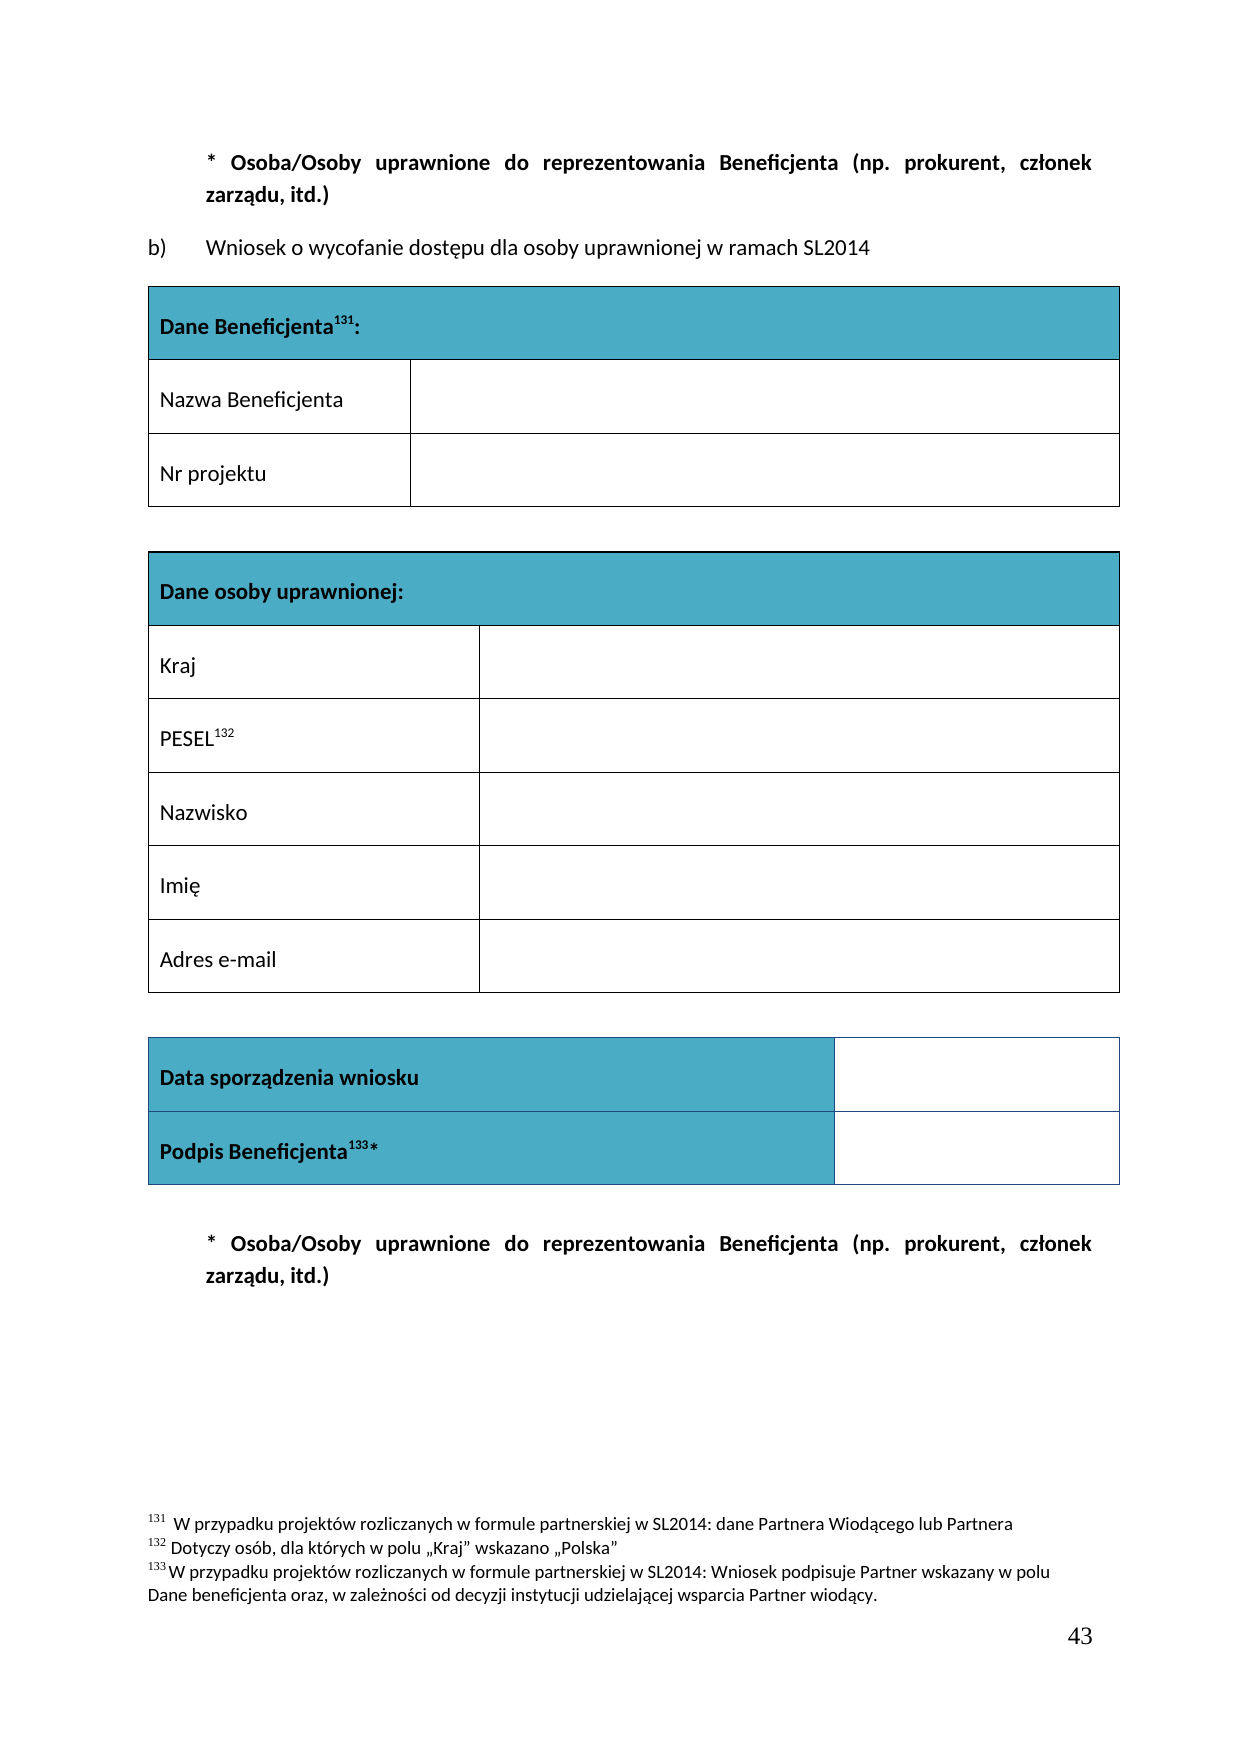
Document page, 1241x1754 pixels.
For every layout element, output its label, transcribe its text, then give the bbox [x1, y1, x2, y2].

table_cell Adres e-mail [149, 920, 479, 992]
table_cell Nazwa Beneficjenta [149, 360, 410, 433]
table_cell [480, 773, 1119, 845]
table_cell Kraj [149, 626, 479, 698]
table_cell [480, 920, 1119, 992]
table_cell [411, 434, 1119, 506]
table_cell [480, 699, 1119, 772]
table_header Dane Beneficjenta: [149, 287, 1119, 359]
table_cell Nazwisko [149, 773, 479, 845]
table_header Data sporządzenia wniosku [149, 1038, 834, 1111]
text * Osoba/Osoby uprawnione do reprezentowania Beneficjenta (np. prokurent, członek zarządu, itd.) [206, 1229, 1092, 1289]
table_cell Podpis Beneficjenta* [149, 1112, 834, 1184]
table_cell [480, 626, 1119, 698]
table_cell [480, 846, 1119, 919]
table_cell [411, 360, 1119, 433]
table_cell [835, 1112, 1119, 1184]
table_cell Nr projektu [149, 434, 410, 506]
table_cell PESEL [149, 699, 479, 772]
table_header [835, 1038, 1119, 1111]
table_header Dane osoby uprawnionej: [149, 553, 1119, 625]
text * Osoba/Osoby uprawnione do reprezentowania Beneficjenta (np. prokurent, członek zarządu, itd.) [206, 148, 1092, 208]
list Wniosek o wycofanie dostępu dla osoby uprawnionej w ramach SL2014 [148, 233, 1092, 261]
table_cell Imię [149, 846, 479, 919]
